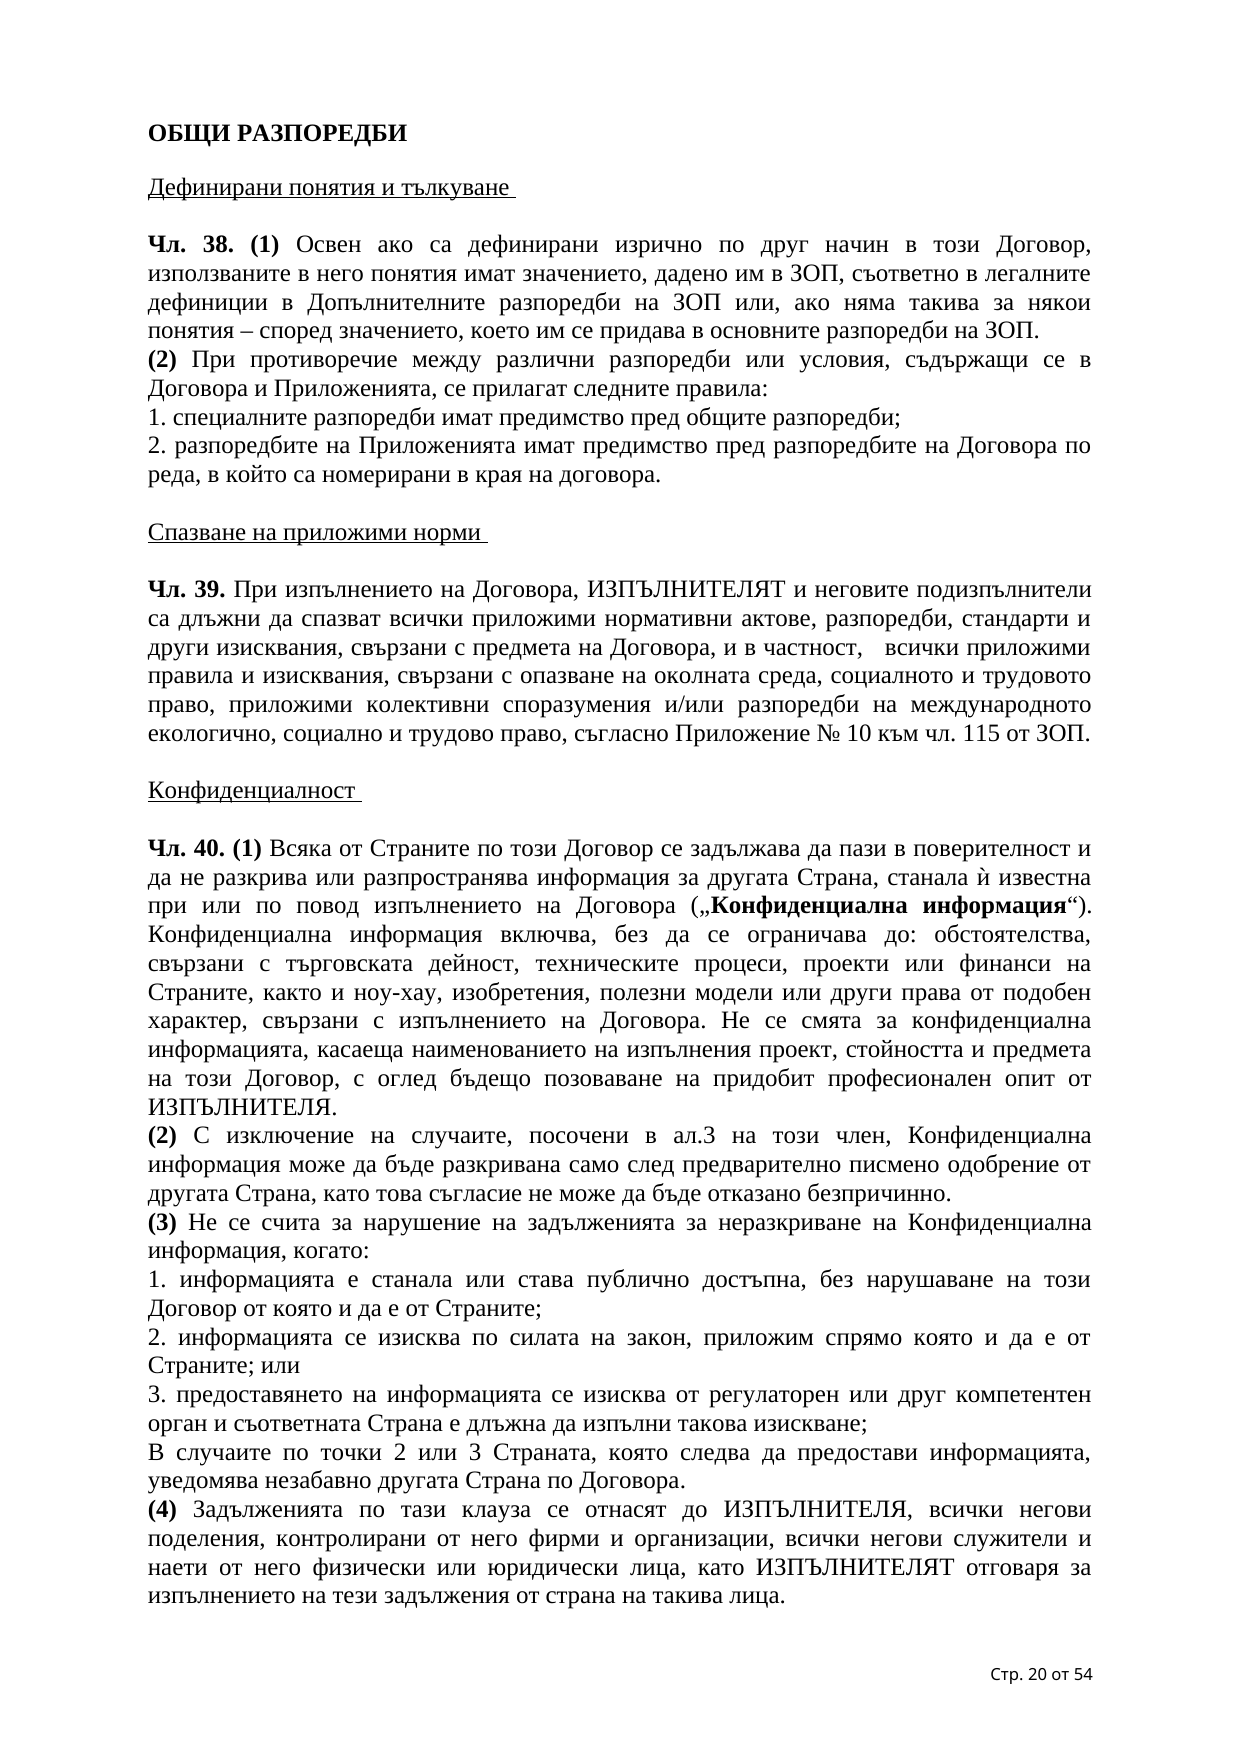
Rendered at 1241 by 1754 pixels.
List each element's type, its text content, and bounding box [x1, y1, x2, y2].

text Чл. 40. (1) Всяка от Страните по този Договор се задължава да пази в поверителност и да не разкрива или разпространява информация за другата Страна, станала ѝ известна при или по повод изпълнението на Договора („Конфиденциална информация“). Конфиденциална информация включва, без да се ограничава до: обстоятелства, свързани с търговската дейност, техническите процеси, проекти или финанси на Страните, както и ноу-хау, изобретения, полезни модели или други права от подобен характер, свързани с изпълнението на Договора. Не се смята за конфиденциална информацията, касаеща наименованието на изпълнения проект, стойността и предмета на този Договор, с оглед бъдещо позоваване на придобит професионален опит от ИЗПЪЛНИТЕЛЯ. [148, 833, 1092, 1121]
text 1. специалните разпоредби имат предимство пред общите разпоредби; [148, 402, 1092, 431]
text 2. разпоредбите на Приложенията имат предимство пред разпоредбите на Договора по реда, в който са номерирани в края на договора. [148, 431, 1092, 488]
text Чл. 39. При изпълнението на Договора, ИЗПЪЛНИТЕЛЯТ и неговите подизпълнители са длъжни да спазват всички приложими нормативни актове, разпоредби, стандарти и други изисквания, свързани с предмета на Договора, и в частност, всички приложими правила и изисквания, свързани с опазване на околната среда, социалното и трудовото право, приложими колективни споразумения и/или разпоредби на международното екологично, социално и трудово право, съгласно Приложение № 10 към чл. 115 от ЗОП. [148, 574, 1092, 747]
text (4) Задълженията по тази клауза се отнасят до ИЗПЪЛНИТЕЛЯ, всички негови поделения, контролирани от него фирми и организации, всички негови служители и наети от него физически или юридически лица, като ИЗПЪЛНИТЕЛЯТ отговаря за изпълнението на тези задължения от страна на такива лица. [148, 1494, 1092, 1609]
text Конфиденциалност [148, 776, 1092, 804]
text Спазване на приложими норми [148, 517, 1092, 546]
text 3. предоставянето на информацията се изисква от регулаторен или друг компетентен орган и съответната Страна е длъжна да изпълни такова изискване; [148, 1379, 1092, 1437]
text Чл. 38. (1) Освен ако са дефинирани изрично по друг начин в този Договор, използваните в него понятия имат значението, дадено им в ЗОП, съответно в легалните дефиниции в Допълнителните разпоредби на ЗОП или, ако няма такива за някои понятия – според значението, което им се придава в основните разпоредби на ЗОП. [148, 229, 1092, 344]
text Дефинирани понятия и тълкуване [148, 172, 1092, 201]
text ОБЩИ РАЗПОРЕДБИ [148, 118, 1092, 147]
text В случаите по точки 2 или 3 Страната, която следва да предостави информацията, уведомява незабавно другата Страна по Договора. [148, 1437, 1092, 1494]
text 2. информацията се изисква по силата на закон, приложим спрямо която и да е от Страните; или [148, 1322, 1092, 1379]
text (3) Не се счита за нарушение на задълженията за неразкриване на Конфиденциална информация, когато: [148, 1207, 1092, 1264]
text (2) При противоречие между различни разпоредби или условия, съдържащи се в Договора и Приложенията, се прилагат следните правила: [148, 344, 1092, 402]
text 1. информацията е станала или става публично достъпна, без нарушаване на този Договор от която и да е от Страните; [148, 1264, 1092, 1322]
text (2) С изключение на случаите, посочени в ал.3 на този член, Конфиденциална информация може да бъде разкривана само след предварително писмено одобрение от другата Страна, като това съгласие не може да бъде отказано безпричинно. [148, 1121, 1092, 1207]
